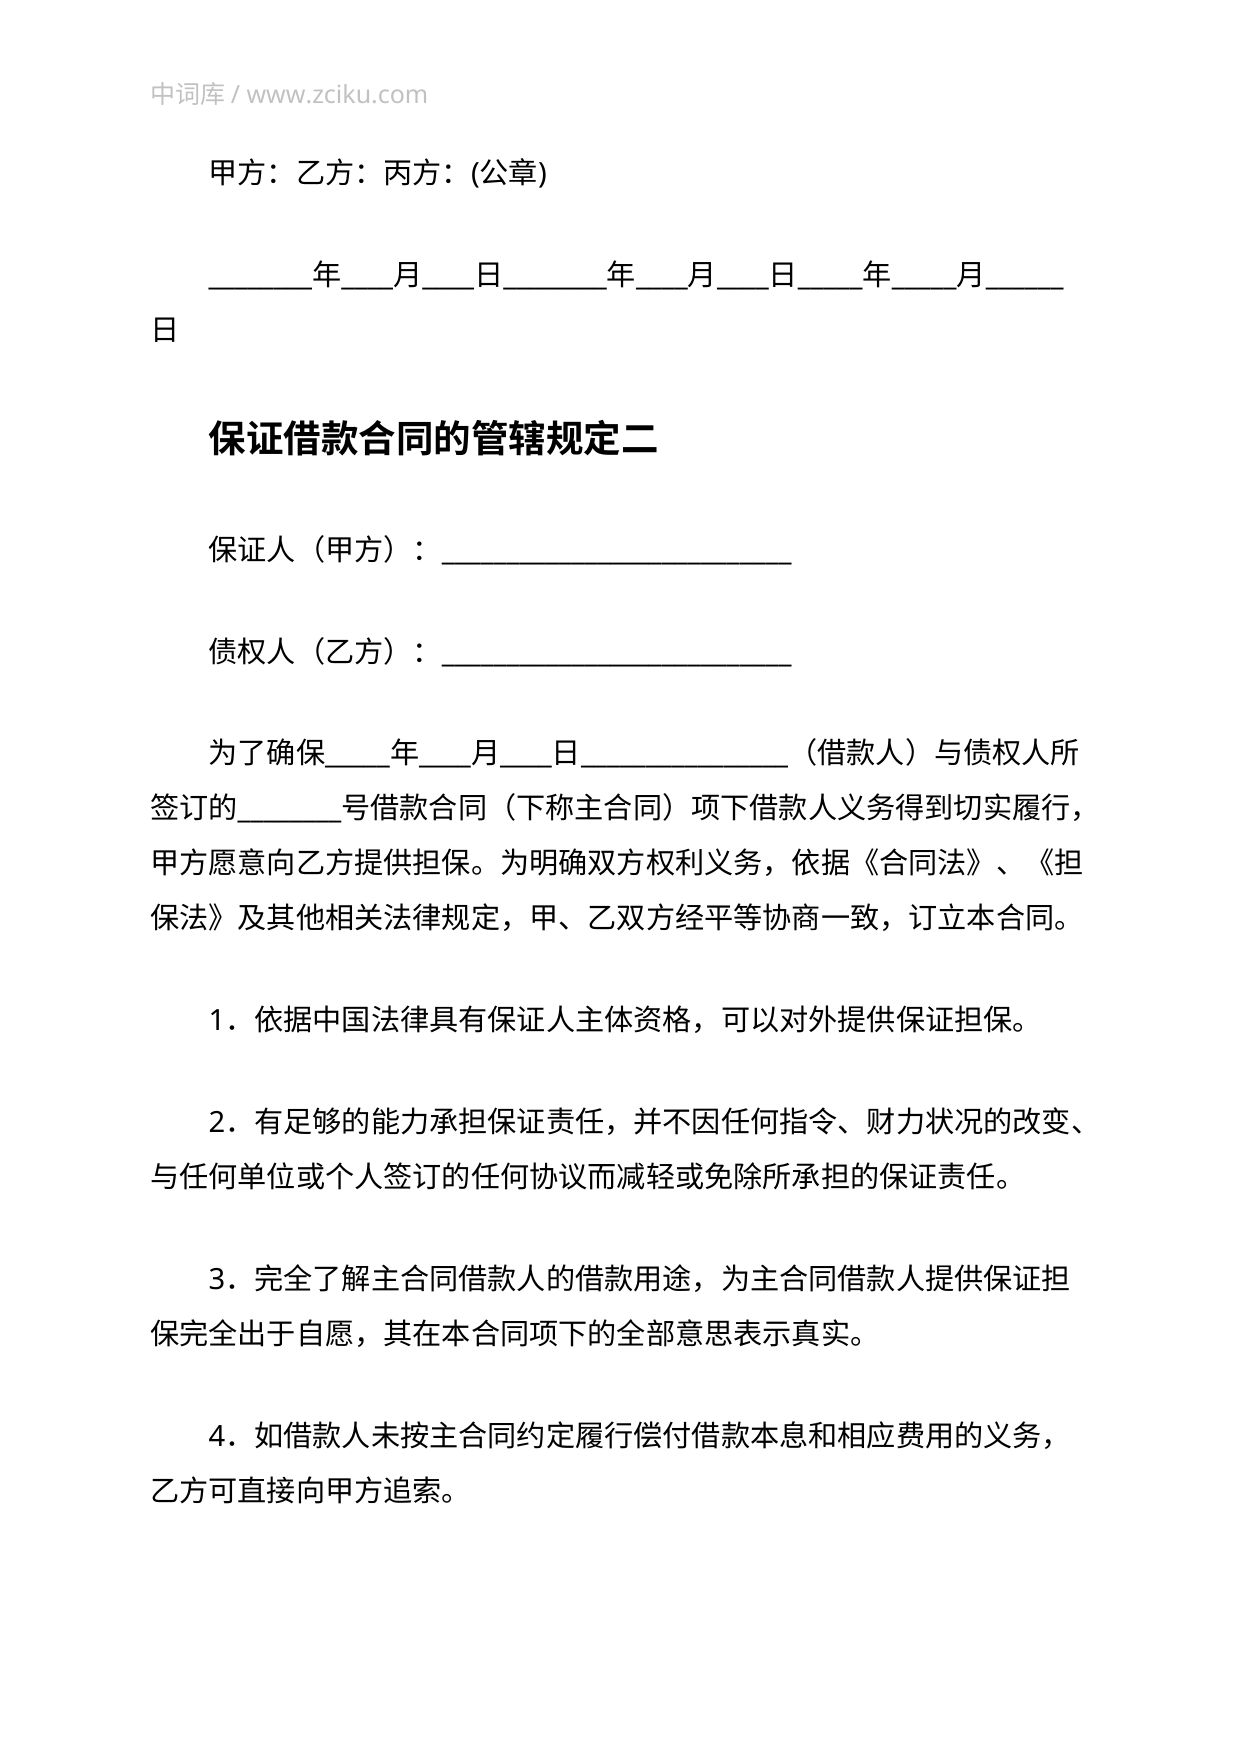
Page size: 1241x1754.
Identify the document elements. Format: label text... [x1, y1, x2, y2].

text 2．有足够的能力承担保证责任，并不因任何指令、财力状况的改变、与任何单位或个人签订的任何协议而减轻或免除所承担的保证责任。 [150, 1099, 1090, 1196]
text 3．完全了解主合同借款人的借款用途，为主合同借款人提供保证担保完全出于自愿，其在本合同项下的全部意思表示真实。 [150, 1256, 1090, 1353]
text 保证借款合同的管辖规定二 [150, 409, 1090, 463]
text ________年____月____日________年____月____日_____年_____月______日 [150, 252, 1090, 349]
text 为了确保_____年____月____日________________（借款人）与债权人所签订的________号借款合同（下称主合同）项下借款人义务得到切实履行，甲方愿意向乙方提供担保。为明确双方权利义务，依据《合同法》、《担保法》及其他相关法律规定，甲、乙双方经平等协商一致，订立本合同。 [150, 730, 1090, 937]
text 4．如借款人未按主合同约定履行偿付借款本息和相应费用的义务，乙方可直接向甲方追索。 [150, 1412, 1090, 1509]
text 保证人（甲方）：___________________________ [150, 526, 1090, 568]
text 甲方：乙方：丙方：(公章) [150, 150, 1090, 192]
text 债权人（乙方）：___________________________ [150, 628, 1090, 671]
text 1．依据中国法律具有保证人主体资格，可以对外提供保证担保。 [150, 997, 1090, 1039]
